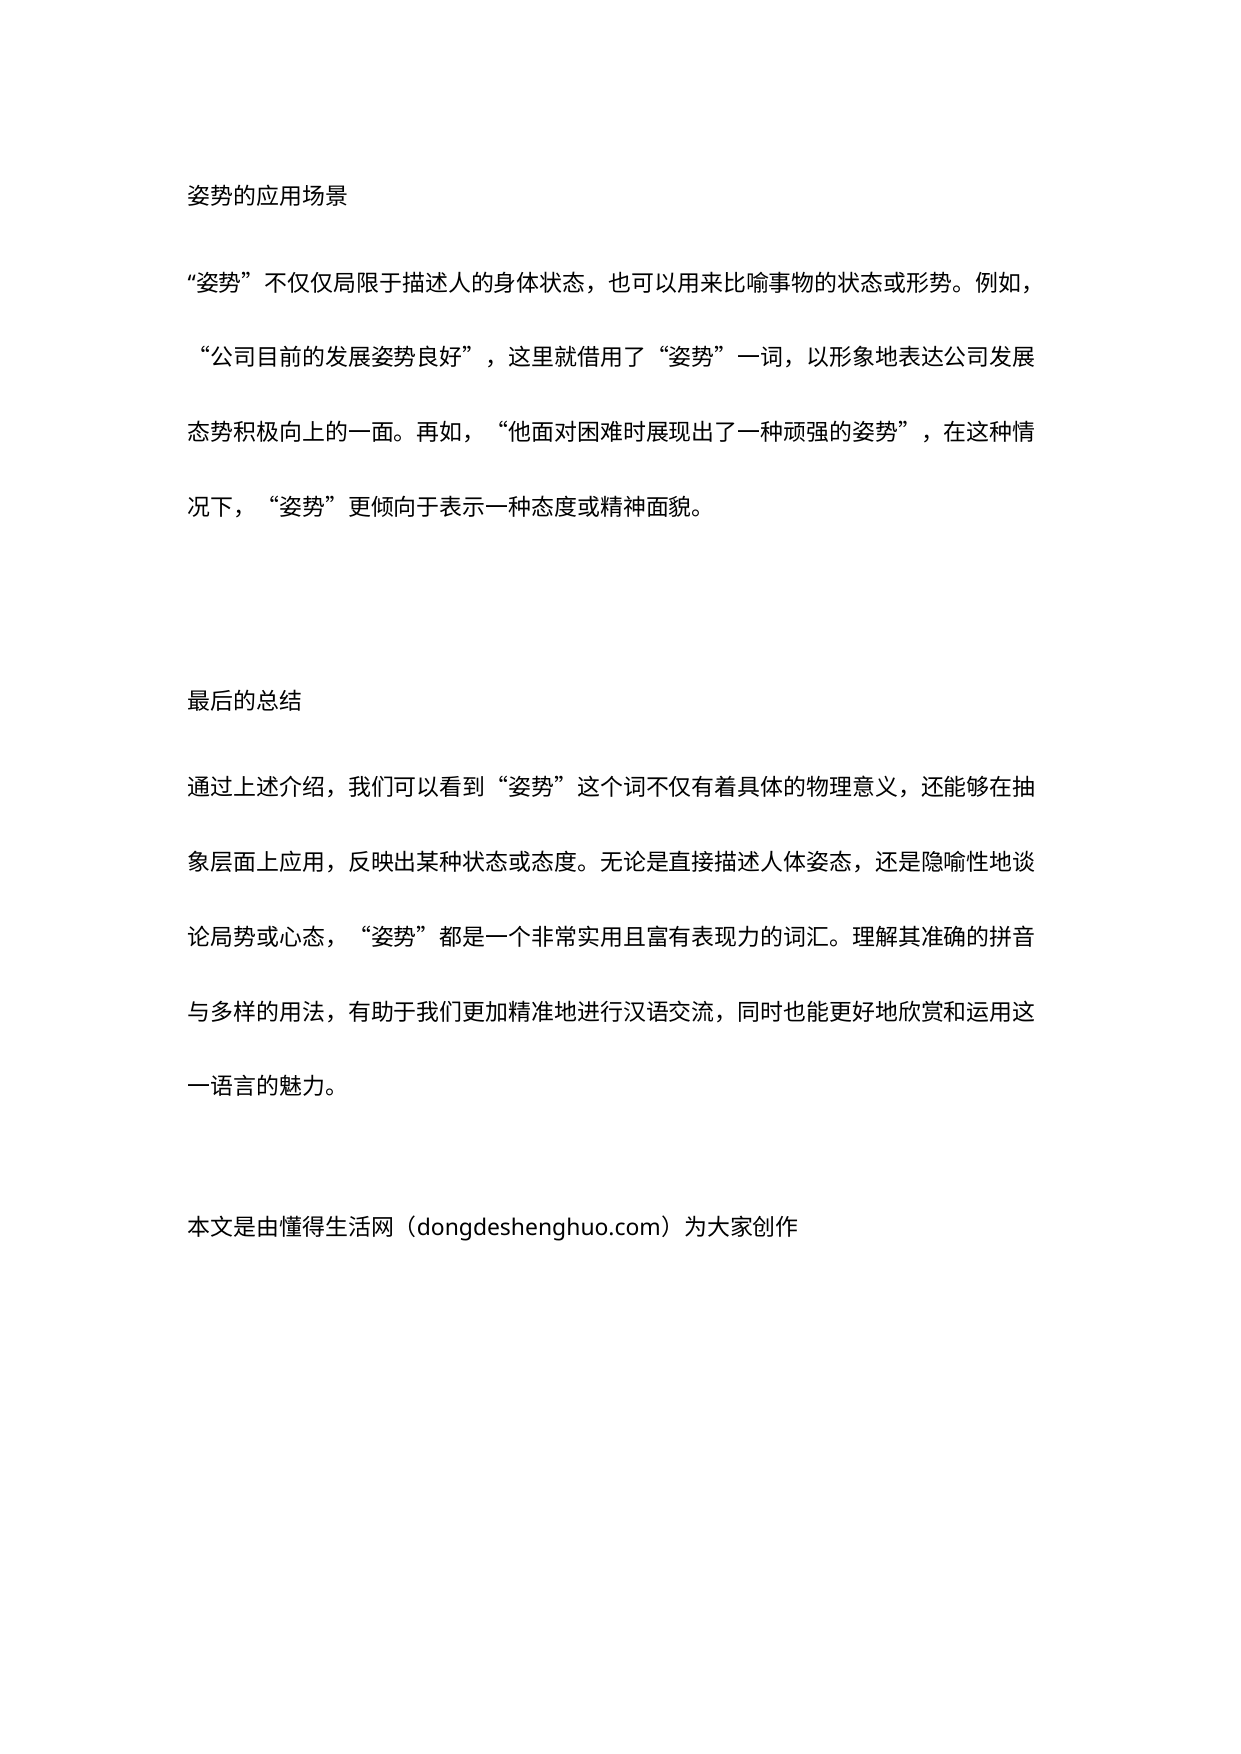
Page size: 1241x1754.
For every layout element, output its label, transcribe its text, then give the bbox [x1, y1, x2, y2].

text “姿势”不仅仅局限于描述人的身体状态，也可以用来比喻事物的状态或形势。例如，“公司目前的发展姿势良好”，这里就借用了“姿势”一词，以形象地表达公司发展态势积极向上的一面。再如，“他面对困难时展现出了一种顽强的姿势”，在这种情况下，“姿势”更倾向于表示一种态度或精神面貌。 [187, 248, 1053, 538]
text 通过上述介绍，我们可以看到“姿势”这个词不仅有着具体的物理意义，还能够在抽象层面上应用，反映出某种状态或态度。无论是直接描述人体姿态，还是隐喻性地谈论局势或心态，“姿势”都是一个非常实用且富有表现力的词汇。理解其准确的拼音与多样的用法，有助于我们更加精准地进行汉语交流，同时也能更好地欣赏和运用这一语言的魅力。 [187, 753, 1053, 1117]
text 最后的总结 [187, 667, 1053, 732]
text 姿势的应用场景 [187, 162, 1053, 227]
text 本文是由懂得生活网（dongdeshenghuo.com）为大家创作 [187, 1193, 1053, 1258]
